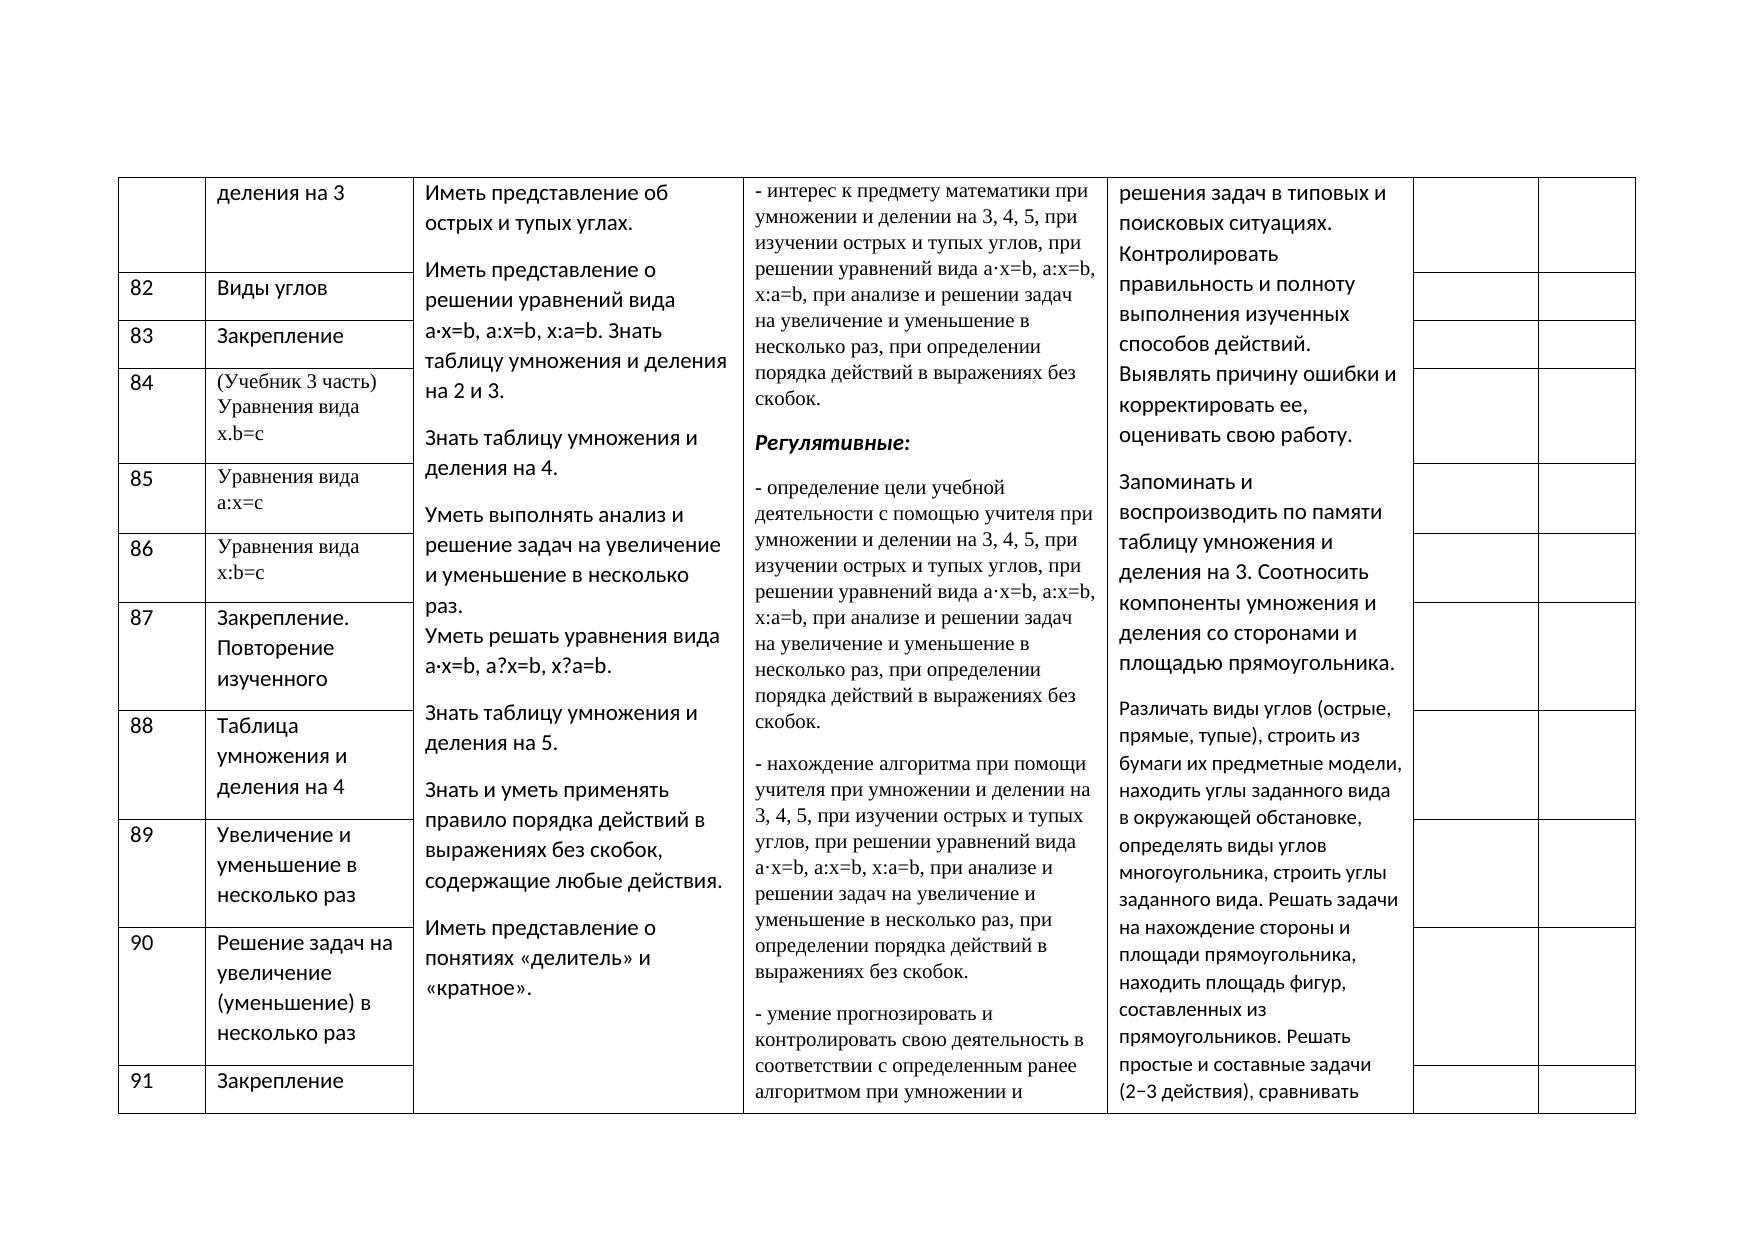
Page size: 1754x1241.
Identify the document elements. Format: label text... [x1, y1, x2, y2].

table_cell [1414, 820, 1538, 927]
table_cell 90 [119, 928, 205, 1065]
table_cell Виды углов [206, 273, 413, 320]
table_cell Закрепление. Повторение изученного [206, 603, 413, 710]
table_cell [1539, 603, 1635, 710]
table_cell [1414, 464, 1538, 533]
table_cell [1539, 928, 1635, 1065]
table_cell [1539, 369, 1635, 463]
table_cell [414, 178, 743, 1113]
table_cell [1539, 273, 1635, 320]
table_cell [1414, 321, 1538, 367]
table_cell 87 [119, 603, 205, 710]
table_cell 89 [119, 820, 205, 927]
table_cell [1414, 178, 1538, 272]
table_cell 88 [119, 711, 205, 819]
table_cell Таблица умножения и деления на 4 [206, 711, 413, 819]
table_cell Решение задач на увеличение (уменьшение) в несколько раз [206, 928, 413, 1065]
table_cell [1414, 711, 1538, 819]
table_cell [1414, 273, 1538, 320]
table_cell 82 [119, 273, 205, 320]
table_cell [1539, 711, 1635, 819]
table_cell [1539, 321, 1635, 367]
table_cell [1539, 534, 1635, 602]
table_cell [206, 178, 413, 272]
table_cell [1539, 178, 1635, 272]
table_cell [1414, 369, 1538, 463]
table_cell [1414, 603, 1538, 710]
table_cell 86 [119, 534, 205, 602]
table_cell 91 [119, 1066, 205, 1113]
table_cell Уравнения вида x:b=c [206, 534, 413, 602]
table_cell 85 [119, 464, 205, 533]
table_cell Увеличение и уменьшение в несколько раз [206, 820, 413, 927]
table_cell (Учебник 3 часть) Уравнения вида х.b=c [206, 369, 413, 463]
table_cell Закрепление [206, 1066, 413, 1113]
table_cell [1539, 1066, 1635, 1113]
table_cell 81 [119, 178, 205, 272]
table_cell [1539, 464, 1635, 533]
table_cell [1539, 820, 1635, 927]
table_cell 84 [119, 369, 205, 463]
table_cell 83 [119, 321, 205, 367]
table_cell Уравнения вида a:x=с [206, 464, 413, 533]
table_cell Закрепление [206, 321, 413, 367]
table_cell [1414, 1066, 1538, 1113]
table_cell [1414, 534, 1538, 602]
table_cell [1414, 928, 1538, 1065]
